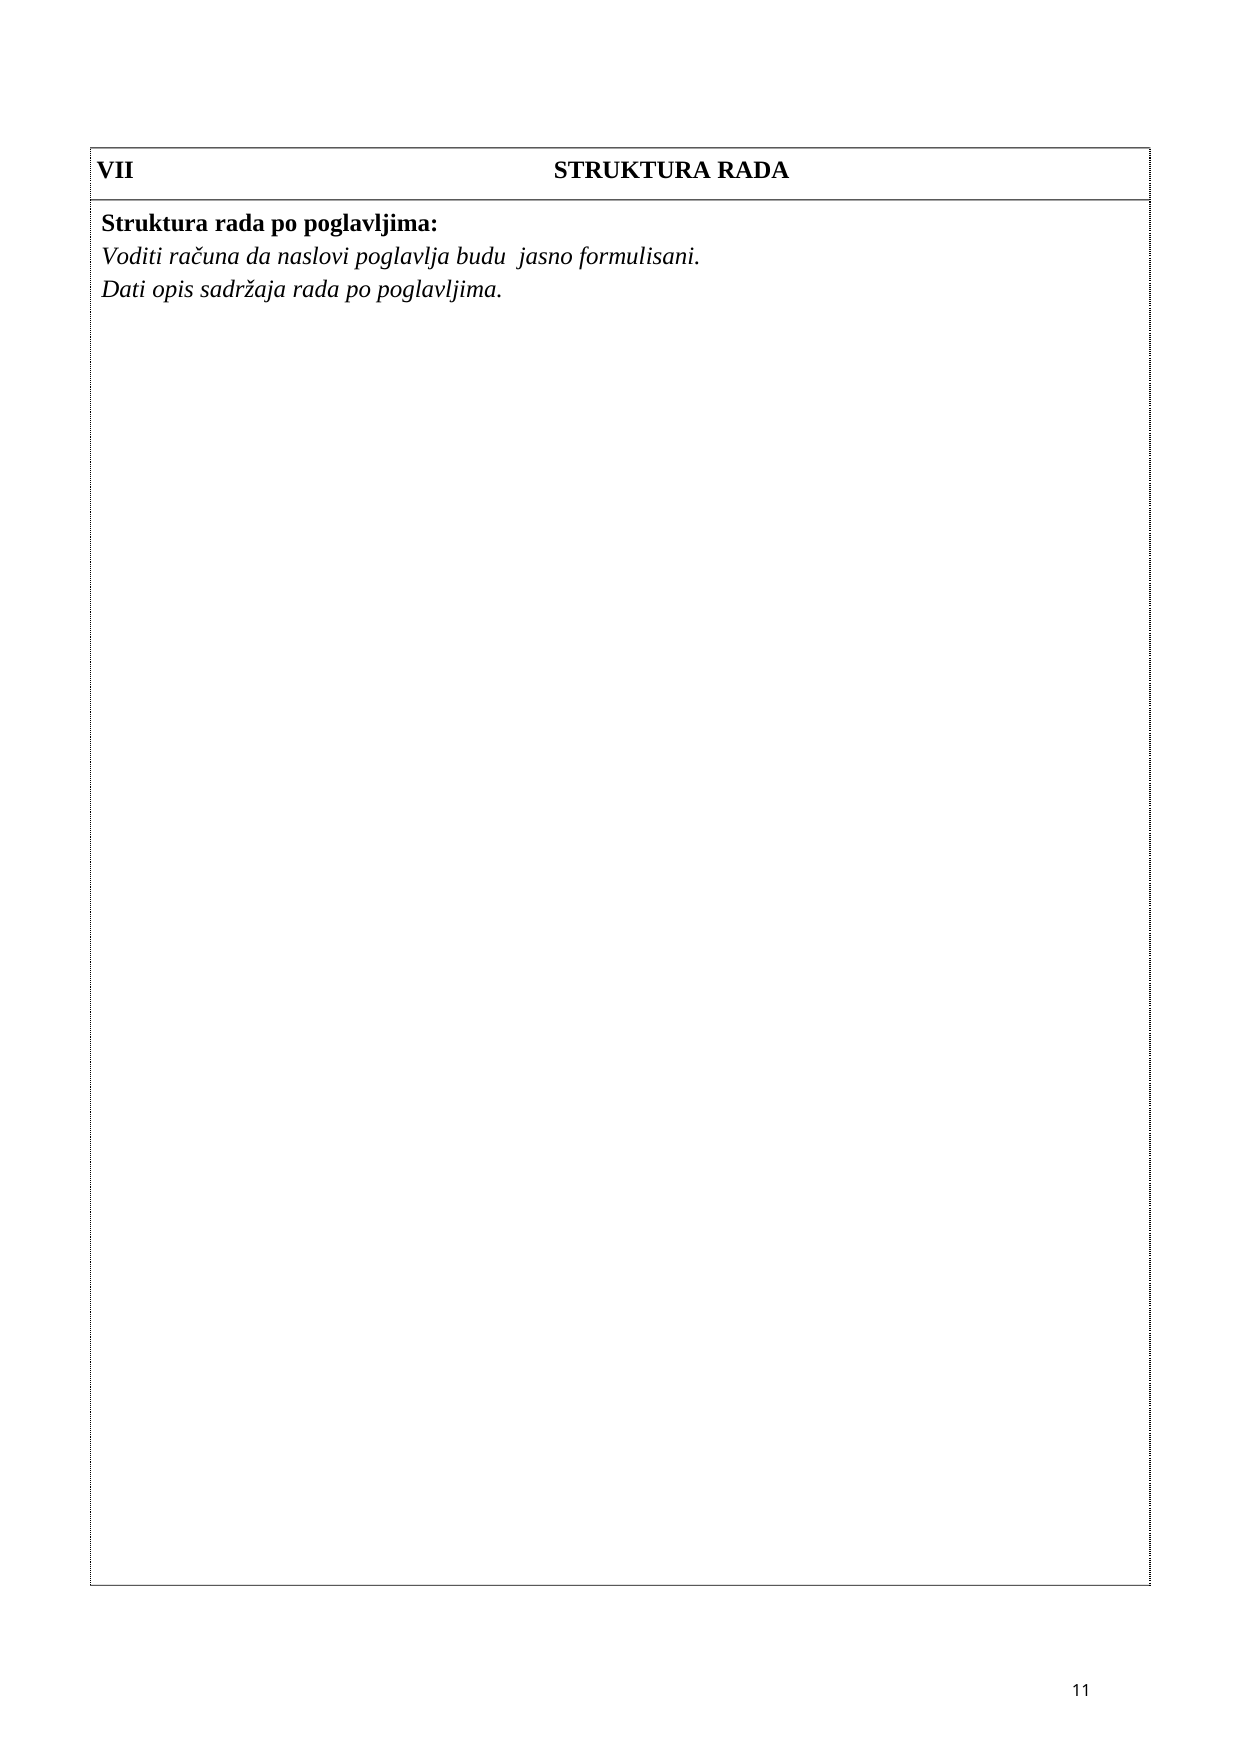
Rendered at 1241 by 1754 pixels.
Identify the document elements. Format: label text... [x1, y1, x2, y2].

text Struktura rada po poglavljima: [101, 208, 1203, 236]
list STRUKTURA RADA [96, 156, 1203, 184]
text Voditi računa da naslovi poglavlja budu jasno formulisani. [101, 241, 1203, 269]
text Dati opis sadržaja rada po poglavljima. [101, 274, 1203, 303]
